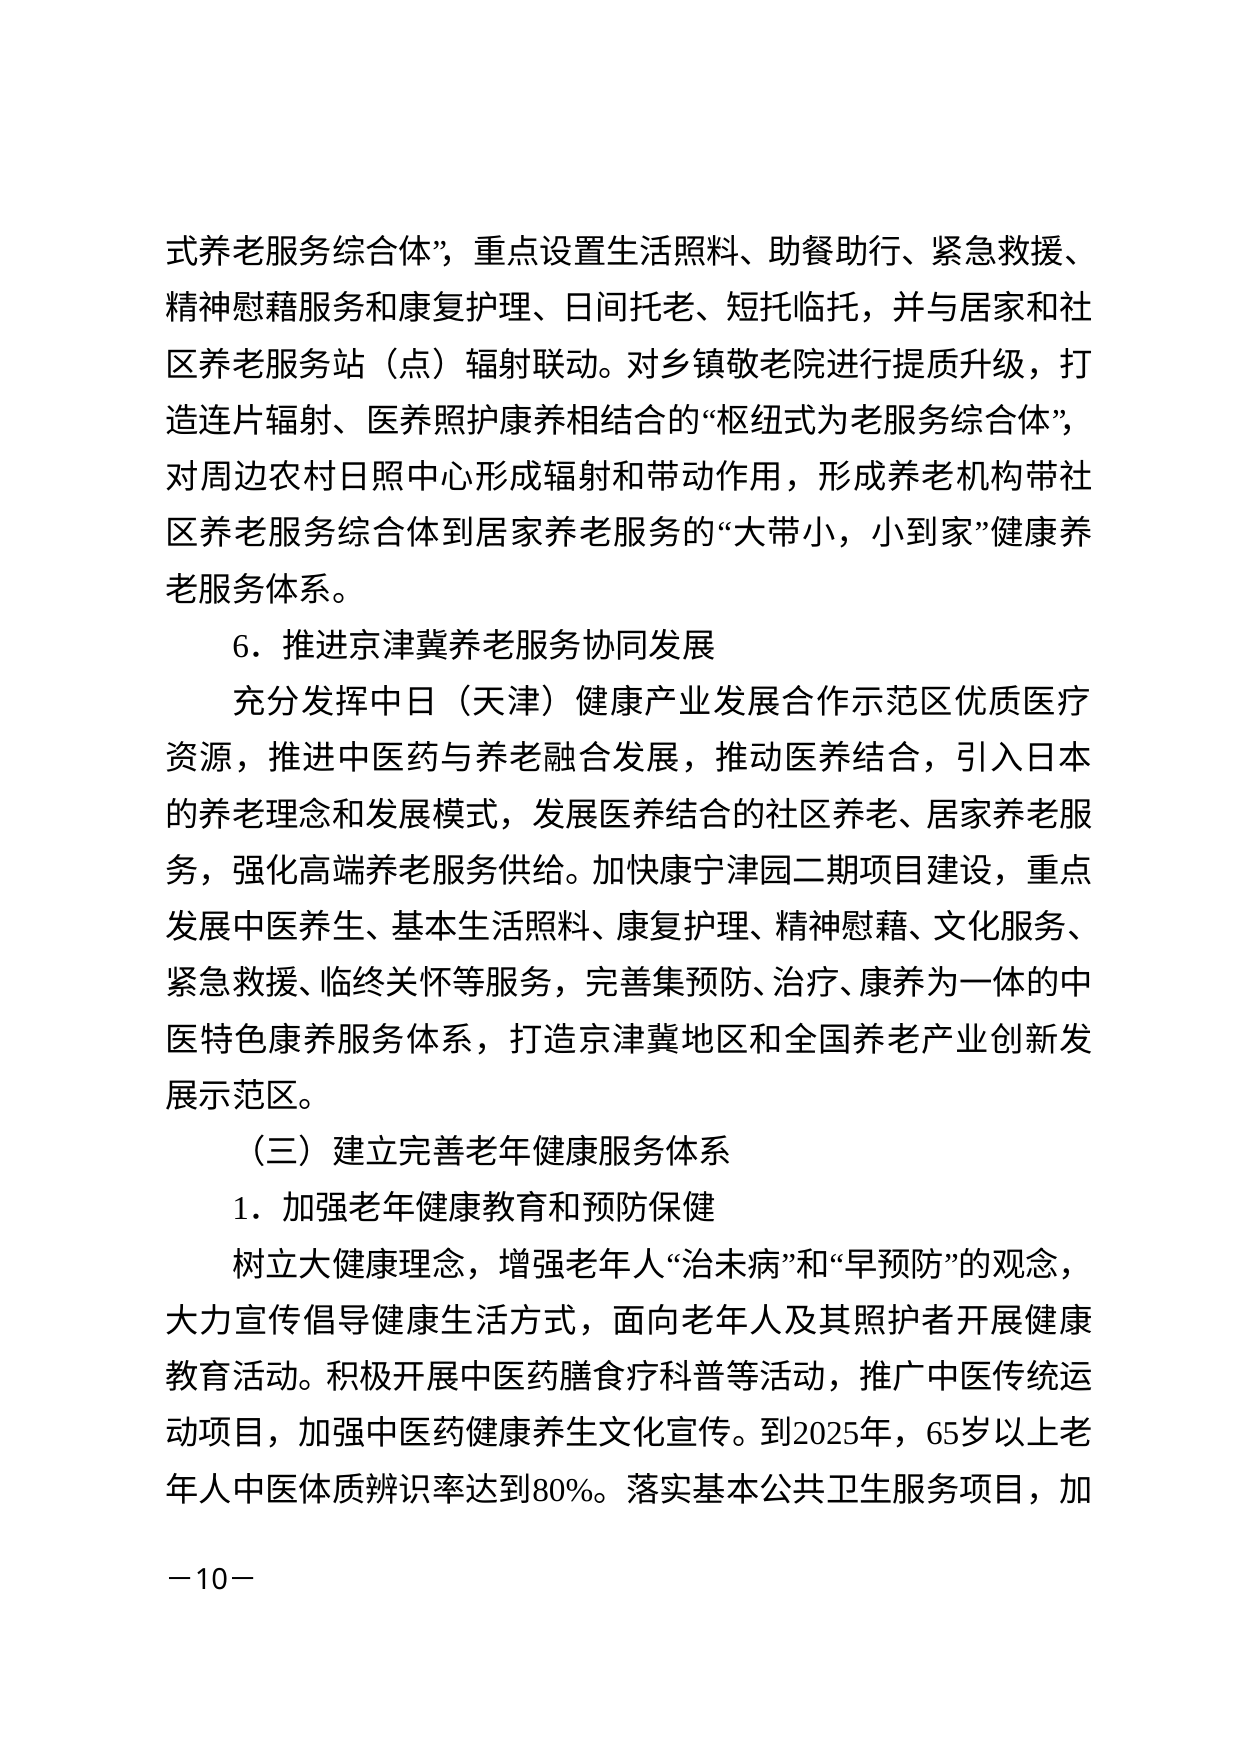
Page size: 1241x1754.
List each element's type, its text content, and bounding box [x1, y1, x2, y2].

text 充分发挥中日（天津）健康产业发展合作示范区优质医疗资源，推进中医药与养老融合发展，推动医养结合，引入日本的养老理念和发展模式，发展医养结合的社区养老、居家养老服务，强化高端养老服务供给。加快康宁津园二期项目建设，重点发展中医养生、基本生活照料、康复护理、精神慰藉、文化服务、紧急救援、临终关怀等服务，完善集预防、治疗、康养为一体的中医特色康养服务体系，打造京津冀地区和全国养老产业创新发展示范区。 [165, 781, 1092, 1231]
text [165, 1343, 1092, 1512]
text 1．加强老年健康教育和预防保健 [165, 1287, 1092, 1343]
text 5．推进社区养老服务综合体建设 [165, 218, 1092, 275]
text （三）建立完善老年健康服务体系 [165, 1231, 1092, 1287]
text 6．推进京津冀养老服务协同发展 [165, 725, 1092, 781]
text 在城区老年人口密集处，建设连锁经营、统一管理的“嵌入式养老服务综合体”，重点设置生活照料、助餐助行、紧急救援、精神慰藉服务和康复护理、日间托老、短托临托，并与居家和社区养老服务站（点）辐射联动。对乡镇敬老院进行提质升级，打造连片辐射、医养照护康养相结合的“枢纽式为老服务综合体”，对周边农村日照中心形成辐射和带动作用，形成养老机构带社区养老服务综合体到居家养老服务的“大带小，小到家”健康养老服务体系。 [165, 275, 1092, 725]
